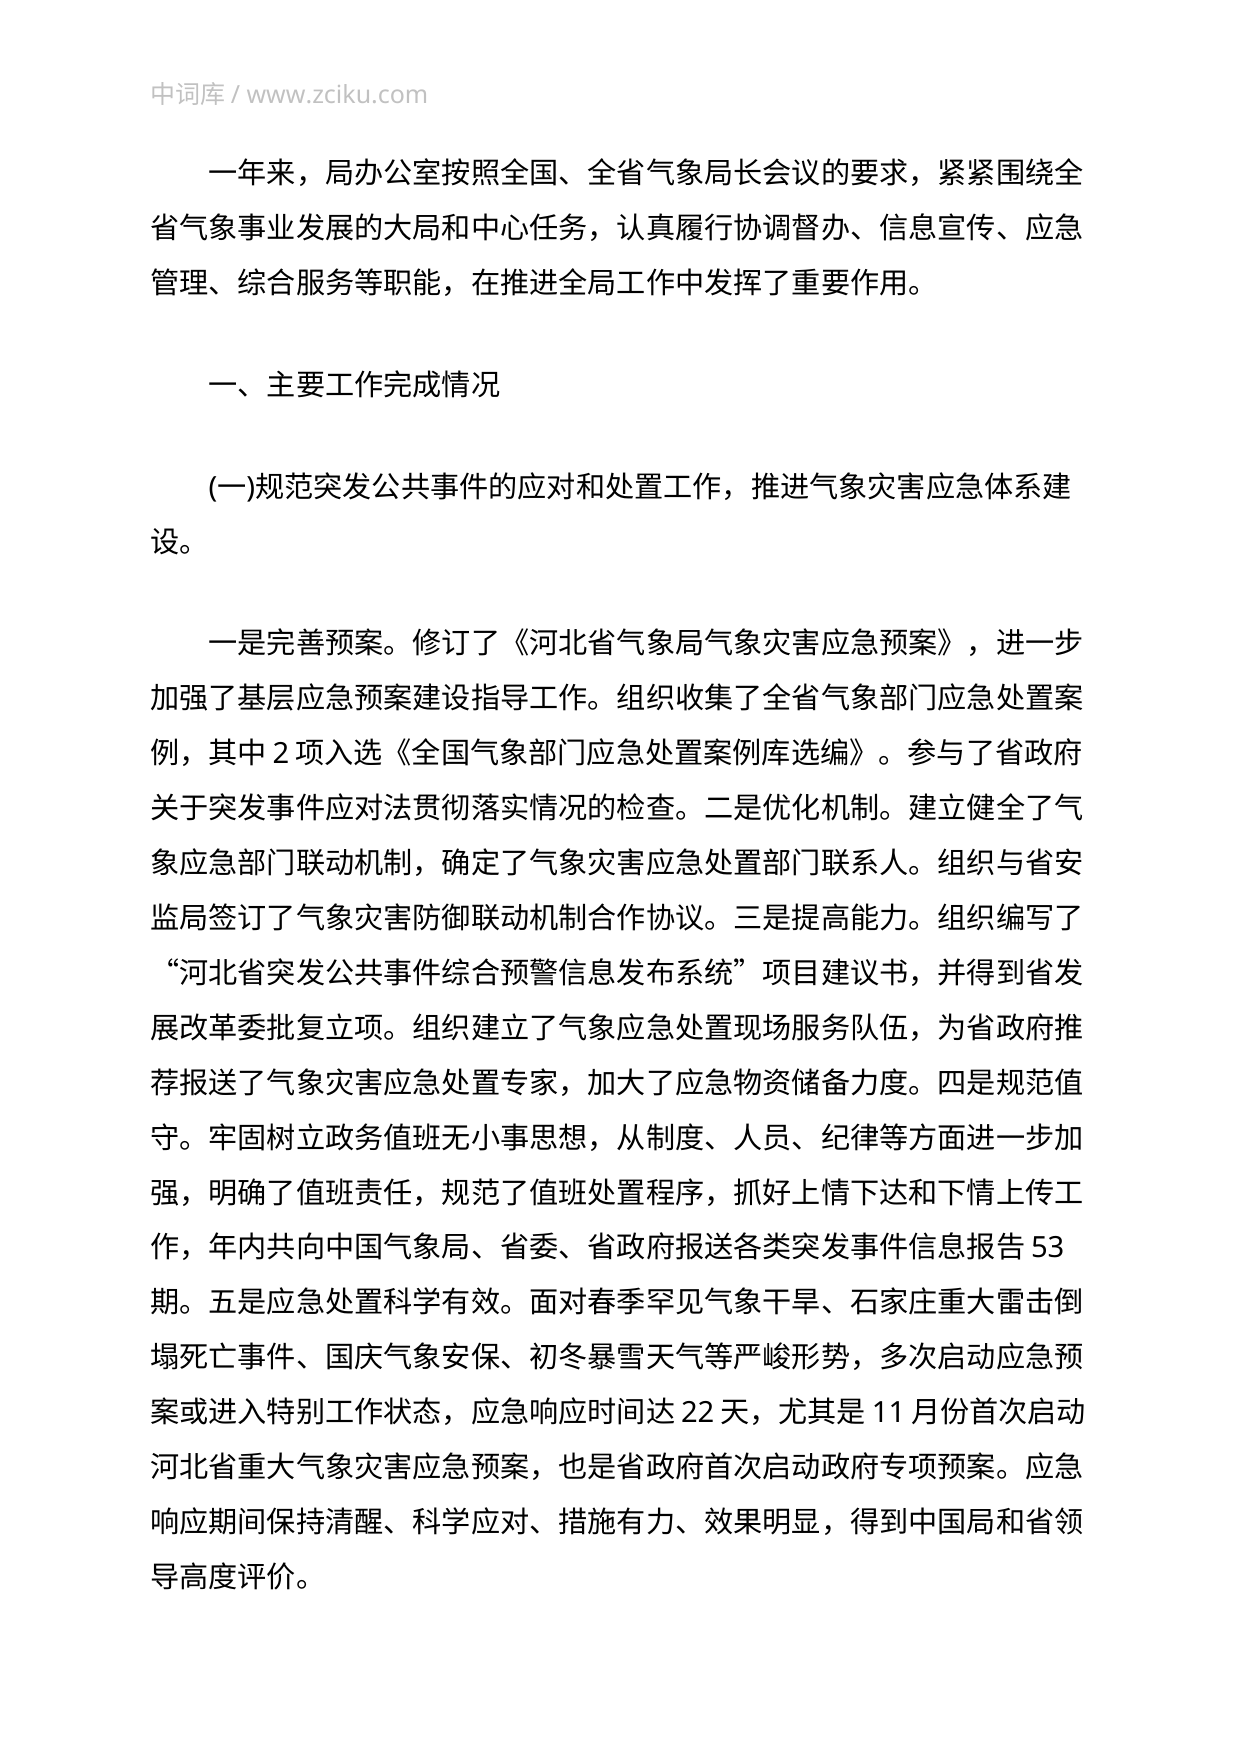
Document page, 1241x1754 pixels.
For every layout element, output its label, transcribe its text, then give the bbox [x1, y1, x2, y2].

text 一是完善预案。修订了《河北省气象局气象灾害应急预案》，进一步加强了基层应急预案建设指导工作。组织收集了全省气象部门应急处置案例，其中2项入选《全国气象部门应急处置案例库选编》。参与了省政府关于突发事件应对法贯彻落实情况的检查。二是优化机制。建立健全了气象应急部门联动机制，确定了气象灾害应急处置部门联系人。组织与省安监局签订了气象灾害防御联动机制合作协议。三是提高能力。组织编写了“河北省突发公共事件综合预警信息发布系统”项目建议书，并得到省发展改革委批复立项。组织建立了气象应急处置现场服务队伍，为省政府推荐报送了气象灾害应急处置专家，加大了应急物资储备力度。四是规范值守。牢固树立政务值班无小事思想，从制度、人员、纪律等方面进一步加强，明确了值班责任，规范了值班处置程序，抓好上情下达和下情上传工作，年内共向中国气象局、省委、省政府报送各类突发事件信息报告53期。五是应急处置科学有效。面对春季罕见气象干旱、石家庄重大雷击倒塌死亡事件、国庆气象安保、初冬暴雪天气等严峻形势，多次启动应急预案或进入特别工作状态，应急响应时间达22天，尤其是11月份首次启动河北省重大气象灾害应急预案，也是省政府首次启动政府专项预案。应急响应期间保持清醒、科学应对、措施有力、效果明显，得到中国局和省领导高度评价。 [150, 620, 1090, 1596]
text (一)规范突发公共事件的应对和处置工作，推进气象灾害应急体系建设。 [150, 463, 1090, 561]
text 一、主要工作完成情况 [150, 362, 1090, 404]
text 一年来，局办公室按照全国、全省气象局长会议的要求，紧紧围绕全省气象事业发展的大局和中心任务，认真履行协调督办、信息宣传、应急管理、综合服务等职能，在推进全局工作中发挥了重要作用。 [150, 150, 1090, 302]
